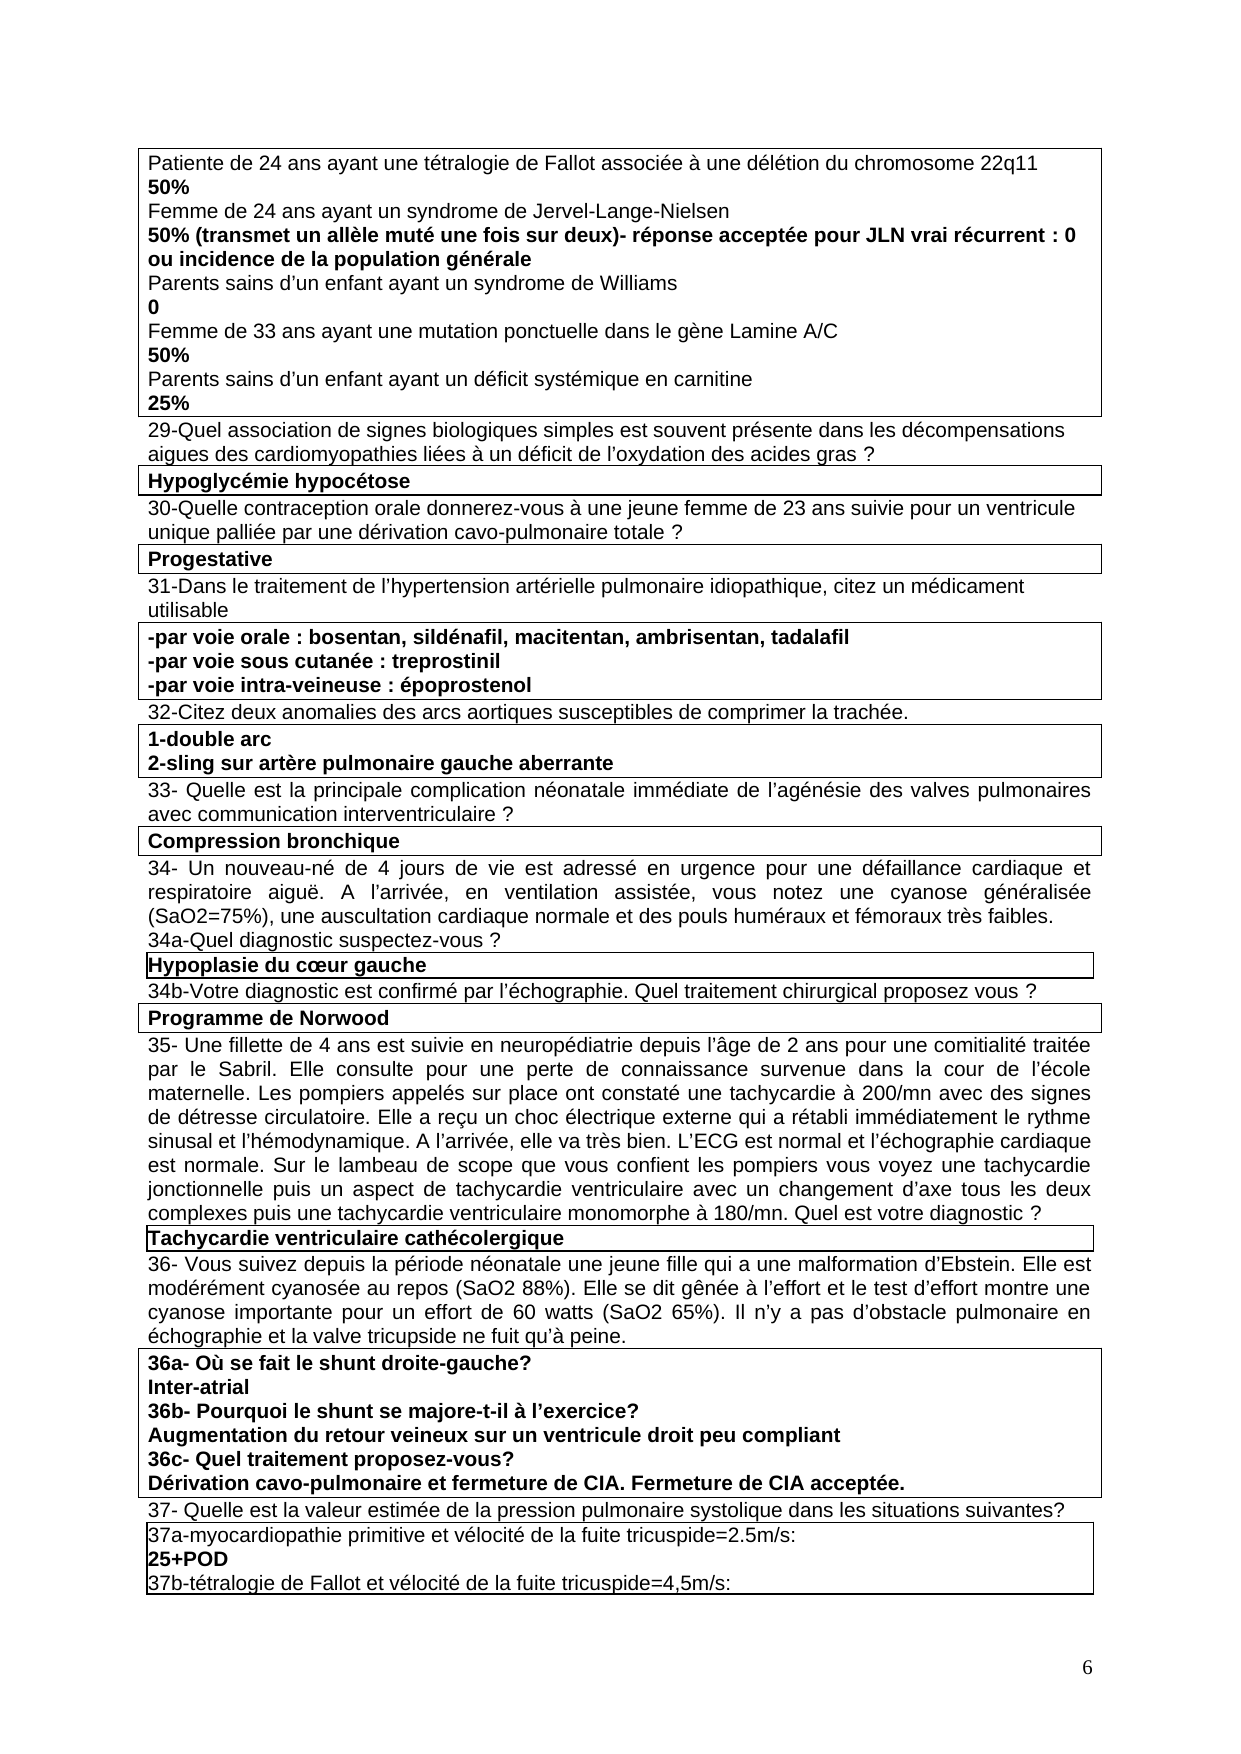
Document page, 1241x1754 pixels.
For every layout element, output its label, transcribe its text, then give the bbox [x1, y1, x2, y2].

text 31-Dans le traitement de l’hypertension artérielle pulmonaire idiopathique, citez un médicament utilisable [148, 574, 1093, 622]
text 37b-tétralogie de Fallot et vélocité de la fuite tricuspide=4,5m/s: [148, 1571, 1093, 1593]
text 36c- Quel traitement proposez-vous? [148, 1447, 1093, 1467]
text 36a- Où se fait le shunt droite-gauche? [139, 1349, 1101, 1375]
text 37- Quelle est la valeur estimée de la pression pulmonaire systolique dans les situations suivantes? [148, 1498, 1093, 1522]
text 1-double arc [139, 725, 1101, 748]
text 0 [148, 294, 1093, 318]
text Progestative [139, 545, 1101, 573]
text Hypoglycémie hypocétose [139, 466, 1101, 494]
text 25+POD [148, 1547, 1093, 1571]
text Femme de 33 ans ayant une mutation ponctuelle dans le gène Lamine A/C [148, 318, 1093, 342]
text Augmentation du retour veineux sur un ventricule droit peu compliant [148, 1423, 1093, 1447]
text 2-sling sur artère pulmonaire gauche aberrante [139, 748, 1101, 777]
text 30-Quelle contraception orale donnerez-vous à une jeune femme de 23 ans suivie pour un ventricule unique palliée par une dérivation cavo-pulmonaire totale ? [148, 496, 1093, 543]
text Tachycardie ventriculaire cathécolergique [148, 1226, 1093, 1250]
text Femme de 24 ans ayant un syndrome de Jervel-Lange-Nielsen [148, 199, 1093, 223]
text 32-Citez deux anomalies des arcs aortiques susceptibles de comprimer la trachée. [148, 700, 1093, 724]
text Parents sains d’un enfant ayant un syndrome de Williams [148, 271, 1093, 294]
text 36- Vous suivez depuis la période néonatale une jeune fille qui a une malformation d’Ebstein. Elle est modérément cyanosée au repos (SaO2 88%). Elle se dit gênée à l’effort et le test d’effort montre une cyanose importante pour un effort de 60 watts (SaO2 65%). Il n’y a pas d’obstacle pulmonaire en échographie et la valve tricupside ne fuit qu’à peine. [148, 1252, 1093, 1348]
text Hypoplasie du cœur gauche [148, 953, 1093, 977]
text 34b-Votre diagnostic est confirmé par l’échographie. Quel traitement chirurgical proposez vous ? [148, 979, 1093, 1003]
text Parents sains d’un enfant ayant un déficit systémique en carnitine [148, 366, 1093, 387]
text Inter-atrial [148, 1375, 1093, 1399]
text 33- Quelle est la principale complication néonatale immédiate de l’agénésie des valves pulmonaires avec communication interventriculaire ? [148, 778, 1093, 826]
text -par voie orale : bosentan, sildénafil, macitentan, ambrisentan, tadalafil [139, 623, 1101, 649]
text 25% [139, 387, 1101, 416]
text 34a-Quel diagnostic suspectez-vous ? [148, 928, 1093, 952]
text 35- Une fillette de 4 ans est suivie en neuropédiatrie depuis l’âge de 2 ans pour une comitialité traitée par le Sabril. Elle consulte pour une perte de connaissance survenue dans la cour de l’école maternelle. Les pompiers appelés sur place ont constaté une tachycardie à 200/mn avec des signes de détresse circulatoire. Elle a reçu un choc électrique externe qui a rétabli immédiatement le rythme sinusal et l’hémodynamique. A l’arrivée, elle va très bien. L’ECG est normal et l’échographie cardiaque est normale. Sur le lambeau de scope que vous confient les pompiers vous voyez une tachycardie jonctionnelle puis un aspect de tachycardie ventriculaire avec un changement d’axe tous les deux complexes puis une tachycardie ventriculaire monomorphe à 180/mn. Quel est votre diagnostic ? [148, 1033, 1093, 1225]
text -par voie sous cutanée : treprostinil [148, 649, 1093, 669]
text 50% [148, 175, 1093, 199]
text 29-Quel association de signes biologiques simples est souvent présente dans les décompensations aigues des cardiomyopathies liées à un déficit de l’oxydation des acides gras ? [148, 417, 1093, 465]
text Patiente de 24 ans ayant une tétralogie de Fallot associée à une délétion du chromosome 22q11 [139, 149, 1101, 175]
text Dérivation cavo-pulmonaire et fermeture de CIA. Fermeture de CIA acceptée. [139, 1467, 1101, 1497]
text -par voie intra-veineuse : époprostenol [139, 669, 1101, 699]
text 50% (transmet un allèle muté une fois sur deux)- réponse acceptée pour JLN vrai récurrent : 0 ou incidence de la population générale [148, 223, 1093, 271]
text 50% [148, 342, 1093, 366]
text 36b- Pourquoi le shunt se majore-t-il à l’exercice? [148, 1399, 1093, 1423]
text 34- Un nouveau-né de 4 jours de vie est adressé en urgence pour une défaillance cardiaque et respiratoire aiguë. A l’arrivée, en ventilation assistée, vous notez une cyanose généralisée (SaO2=75%), une auscultation cardiaque normale et des pouls huméraux et fémoraux très faibles. [148, 856, 1093, 928]
text Compression bronchique [139, 827, 1101, 855]
text 37a-myocardiopathie primitive et vélocité de la fuite tricuspide=2.5m/s: [148, 1523, 1093, 1547]
text Programme de Norwood [139, 1004, 1101, 1032]
